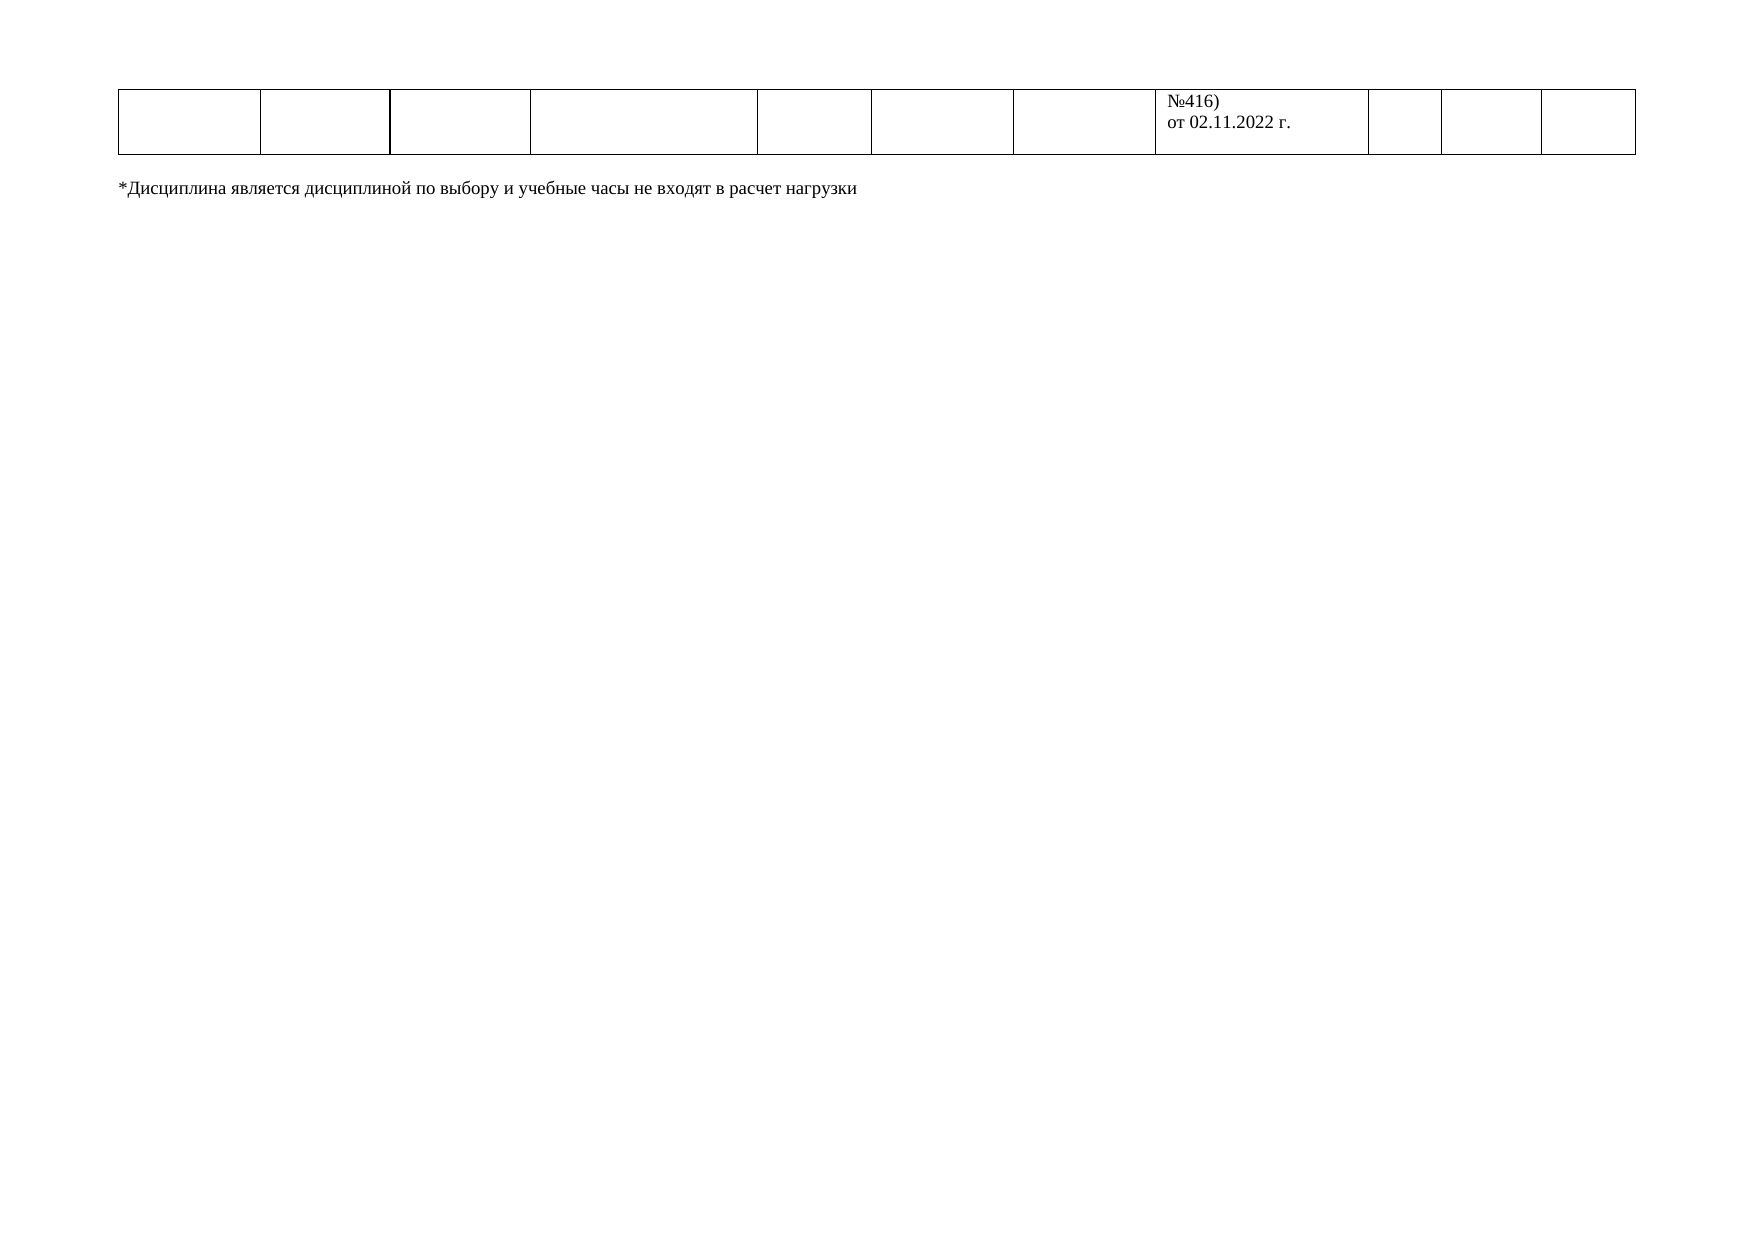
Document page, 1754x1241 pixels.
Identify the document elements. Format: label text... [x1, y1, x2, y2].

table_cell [872, 90, 1013, 154]
table_cell 7 [1369, 90, 1441, 154]
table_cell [391, 90, 530, 154]
text *Дисциплина является дисциплиной по выбору и учебные часы не входят в расчет нагрузки [118, 177, 1636, 198]
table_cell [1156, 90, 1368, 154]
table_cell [531, 90, 757, 154]
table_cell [758, 90, 871, 154]
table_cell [261, 90, 389, 154]
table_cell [1014, 90, 1155, 154]
table_cell 6 [1442, 90, 1541, 154]
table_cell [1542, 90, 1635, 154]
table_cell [119, 90, 260, 154]
